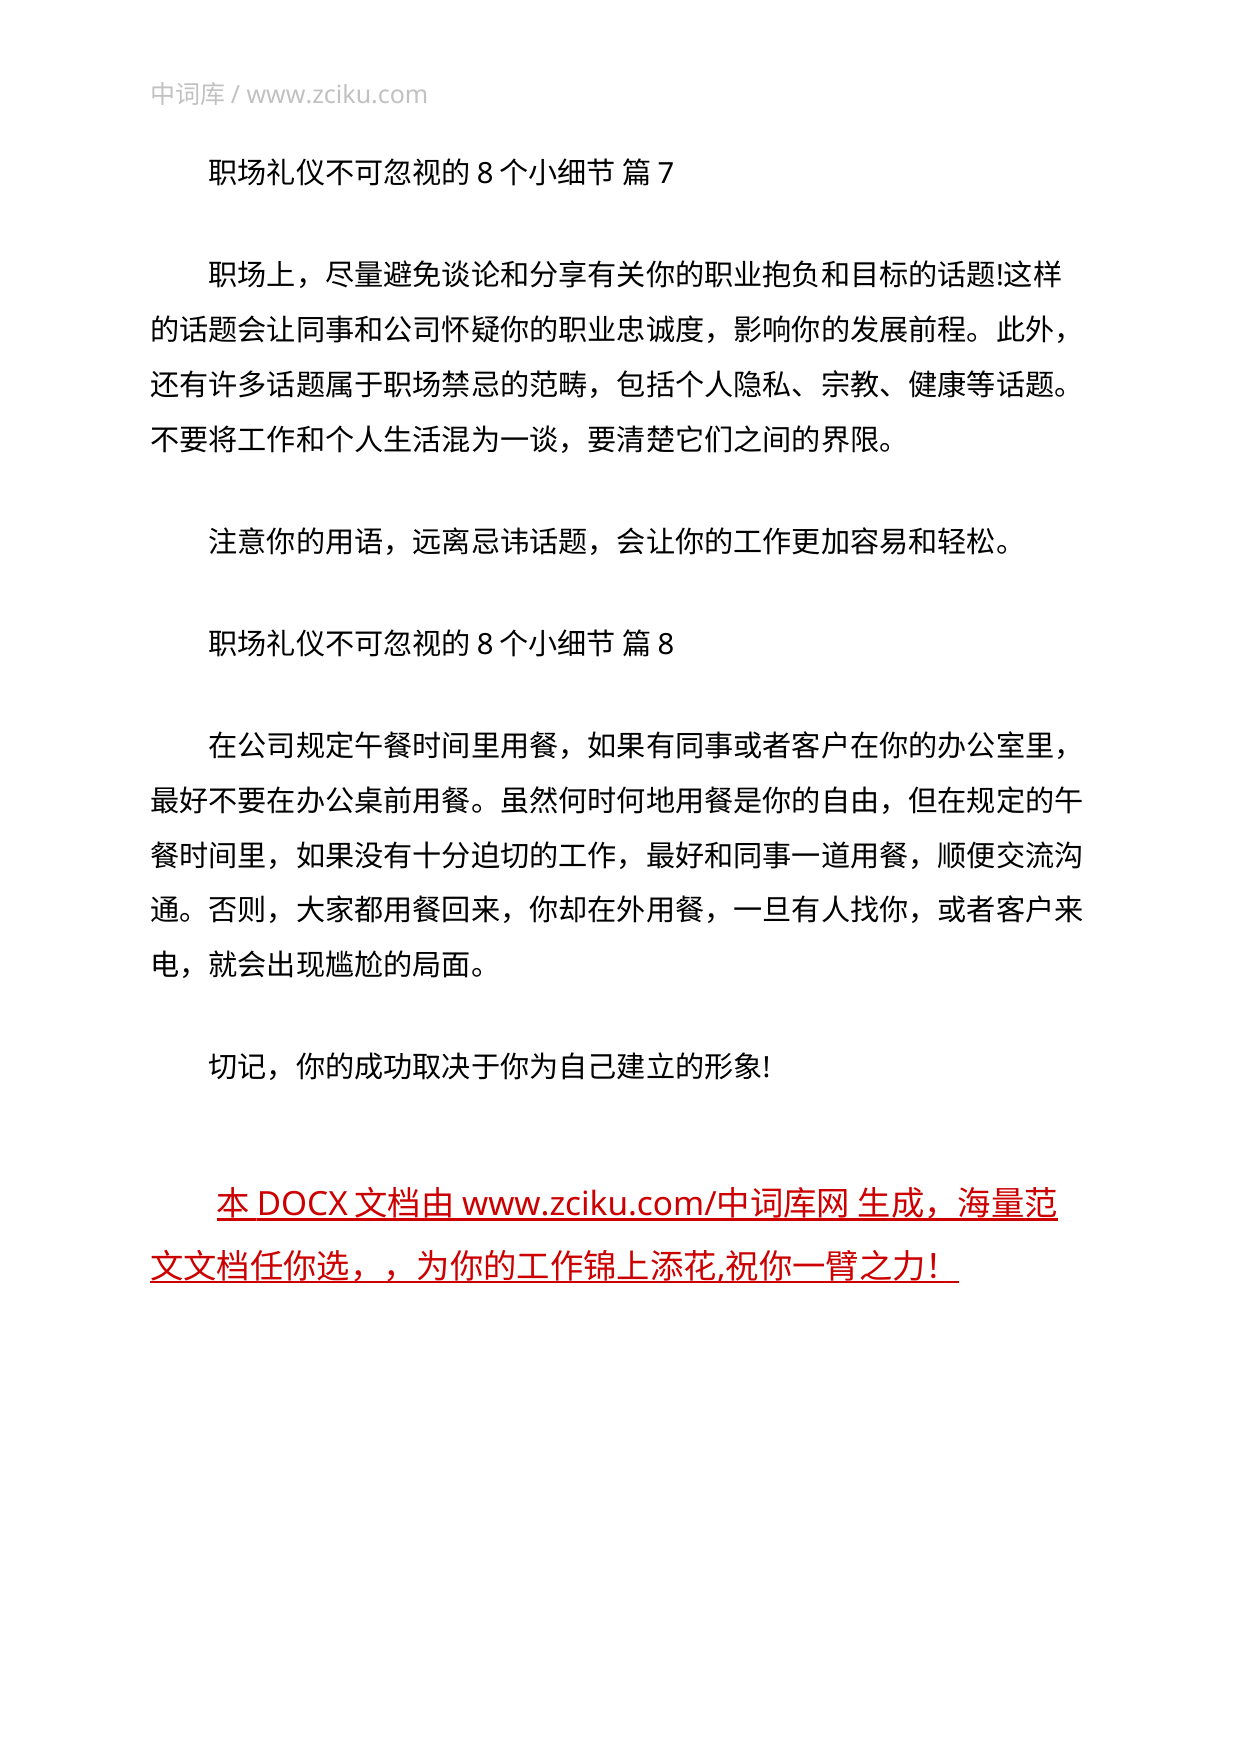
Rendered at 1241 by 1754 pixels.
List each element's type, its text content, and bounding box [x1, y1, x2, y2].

text 职场礼仪不可忽视的8个小细节 篇8 [150, 620, 1090, 663]
text 在公司规定午餐时间里用餐，如果有同事或者客户在你的办公室里，最好不要在办公桌前用餐。虽然何时何地用餐是你的自由，但在规定的午餐时间里，如果没有十分迫切的工作，最好和同事一道用餐，顺便交流沟通。否则，大家都用餐回来，你却在外用餐，一旦有人找你，或者客户来电，就会出现尴尬的局面。 [150, 722, 1090, 984]
text 注意你的用语，远离忌讳话题，会让你的工作更加容易和轻松。 [150, 518, 1090, 561]
text 职场礼仪不可忽视的8个小细节 篇7 [150, 150, 1090, 192]
text 切记，你的成功取决于你为自己建立的形象! [150, 1044, 1090, 1086]
text 职场上，尽量避免谈论和分享有关你的职业抱负和目标的话题!这样的话题会让同事和公司怀疑你的职业忠诚度，影响你的发展前程。此外，还有许多话题属于职场禁忌的范畴，包括个人隐私、宗教、健康等话题。不要将工作和个人生活混为一谈，要清楚它们之间的界限。 [150, 252, 1090, 459]
text 本DOCX文档由 www.zciku.com/中词库网 生成，海量范文文档任你选，，为你的工作锦上添花,祝你一臂之力！ [150, 1177, 1090, 1288]
